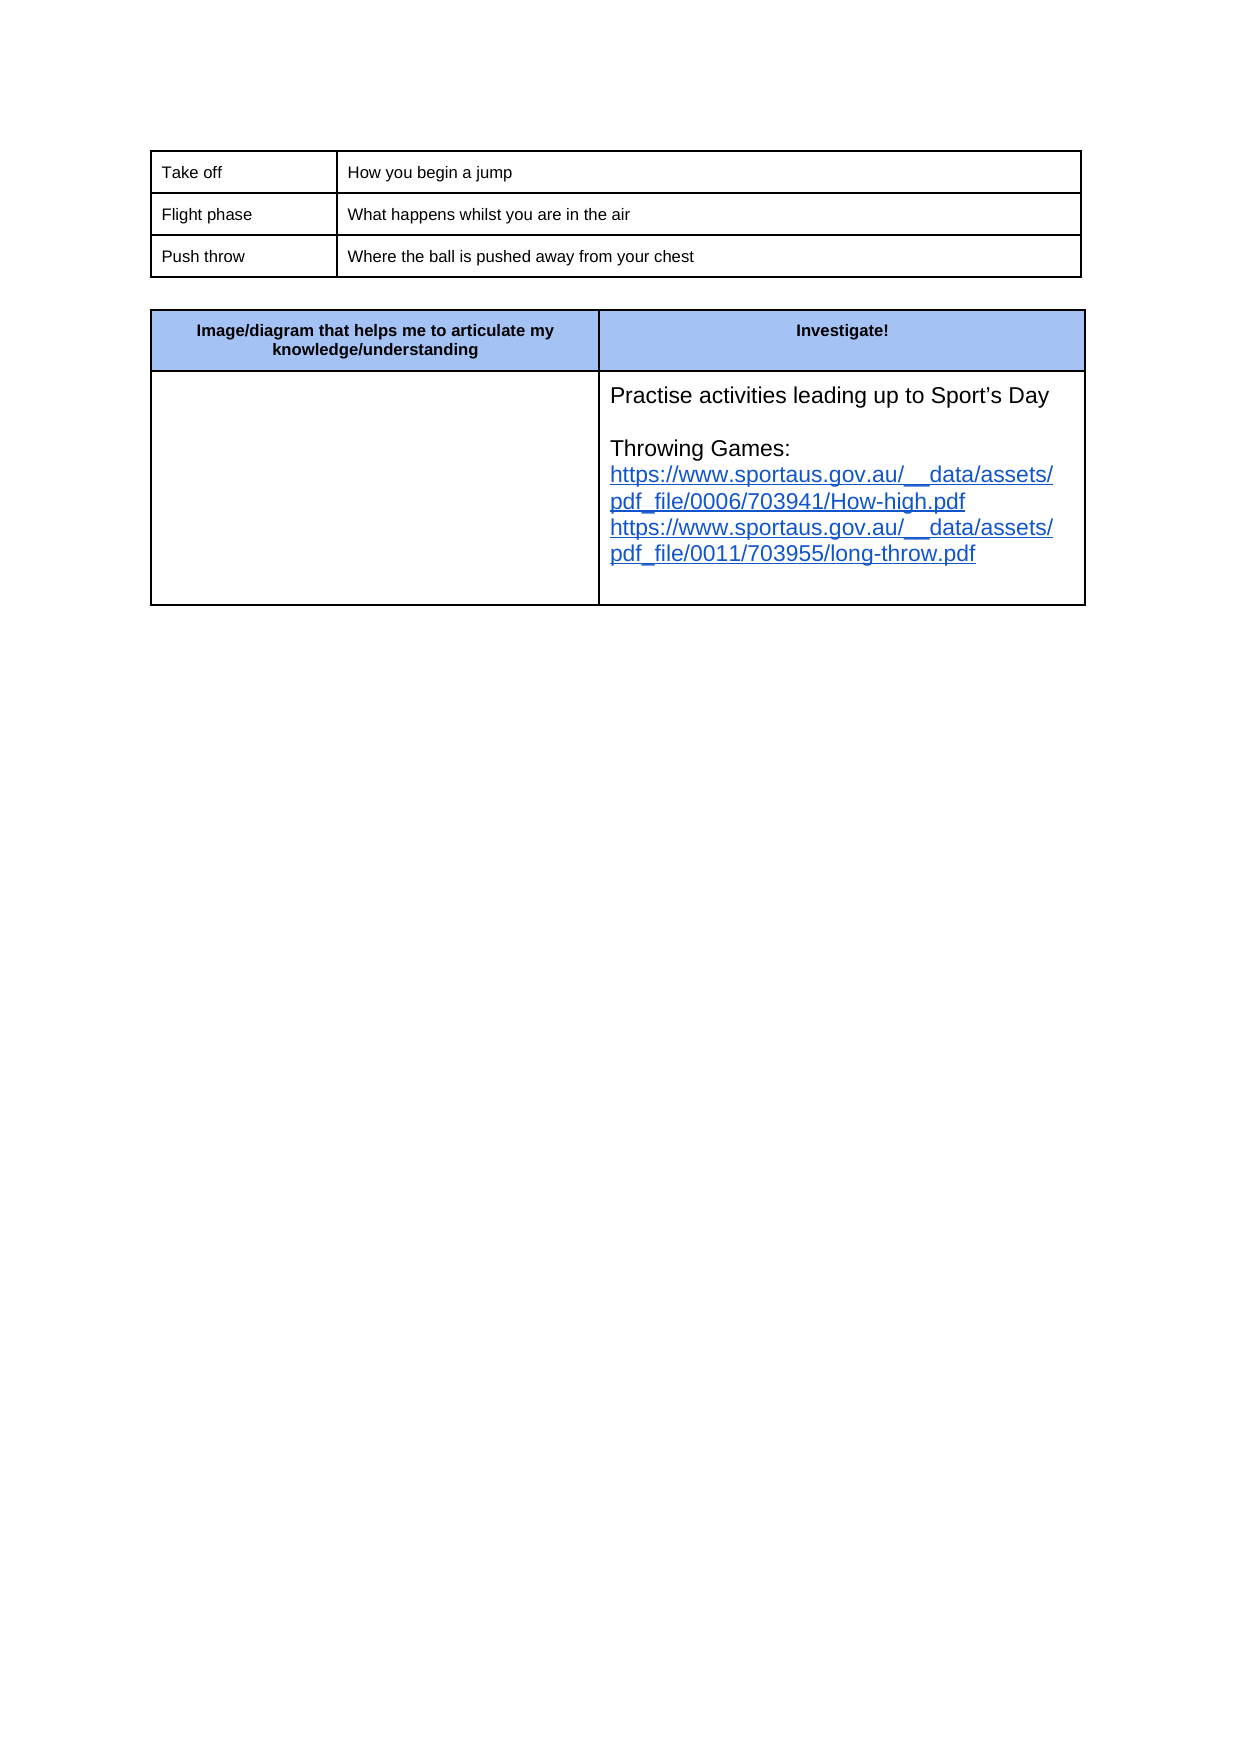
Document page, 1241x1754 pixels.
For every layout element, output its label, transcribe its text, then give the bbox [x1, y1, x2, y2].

table_cell [152, 372, 598, 603]
table_cell Where the ball is pushed away from your chest [338, 236, 1080, 276]
table_cell Push throw [152, 236, 336, 276]
table_cell Flight phase [152, 194, 336, 234]
table_cell How you begin a jump [338, 152, 1080, 192]
table_header Investigate! [600, 311, 1084, 370]
table_cell Practise activities leading up to Sport’s Day Throwing Games: https://www.sportaus.gov.au/__data/assets/pdf_file/0006/703941/How-high.pdf https://www.sportaus.gov.au/__data/assets/pdf_file/0011/703955/long-throw.pdf [600, 372, 1084, 603]
table_header Image/diagram that helps me to articulate my knowledge/understanding [152, 311, 598, 370]
table_cell What happens whilst you are in the air [338, 194, 1080, 234]
table_cell Take off [152, 152, 336, 192]
